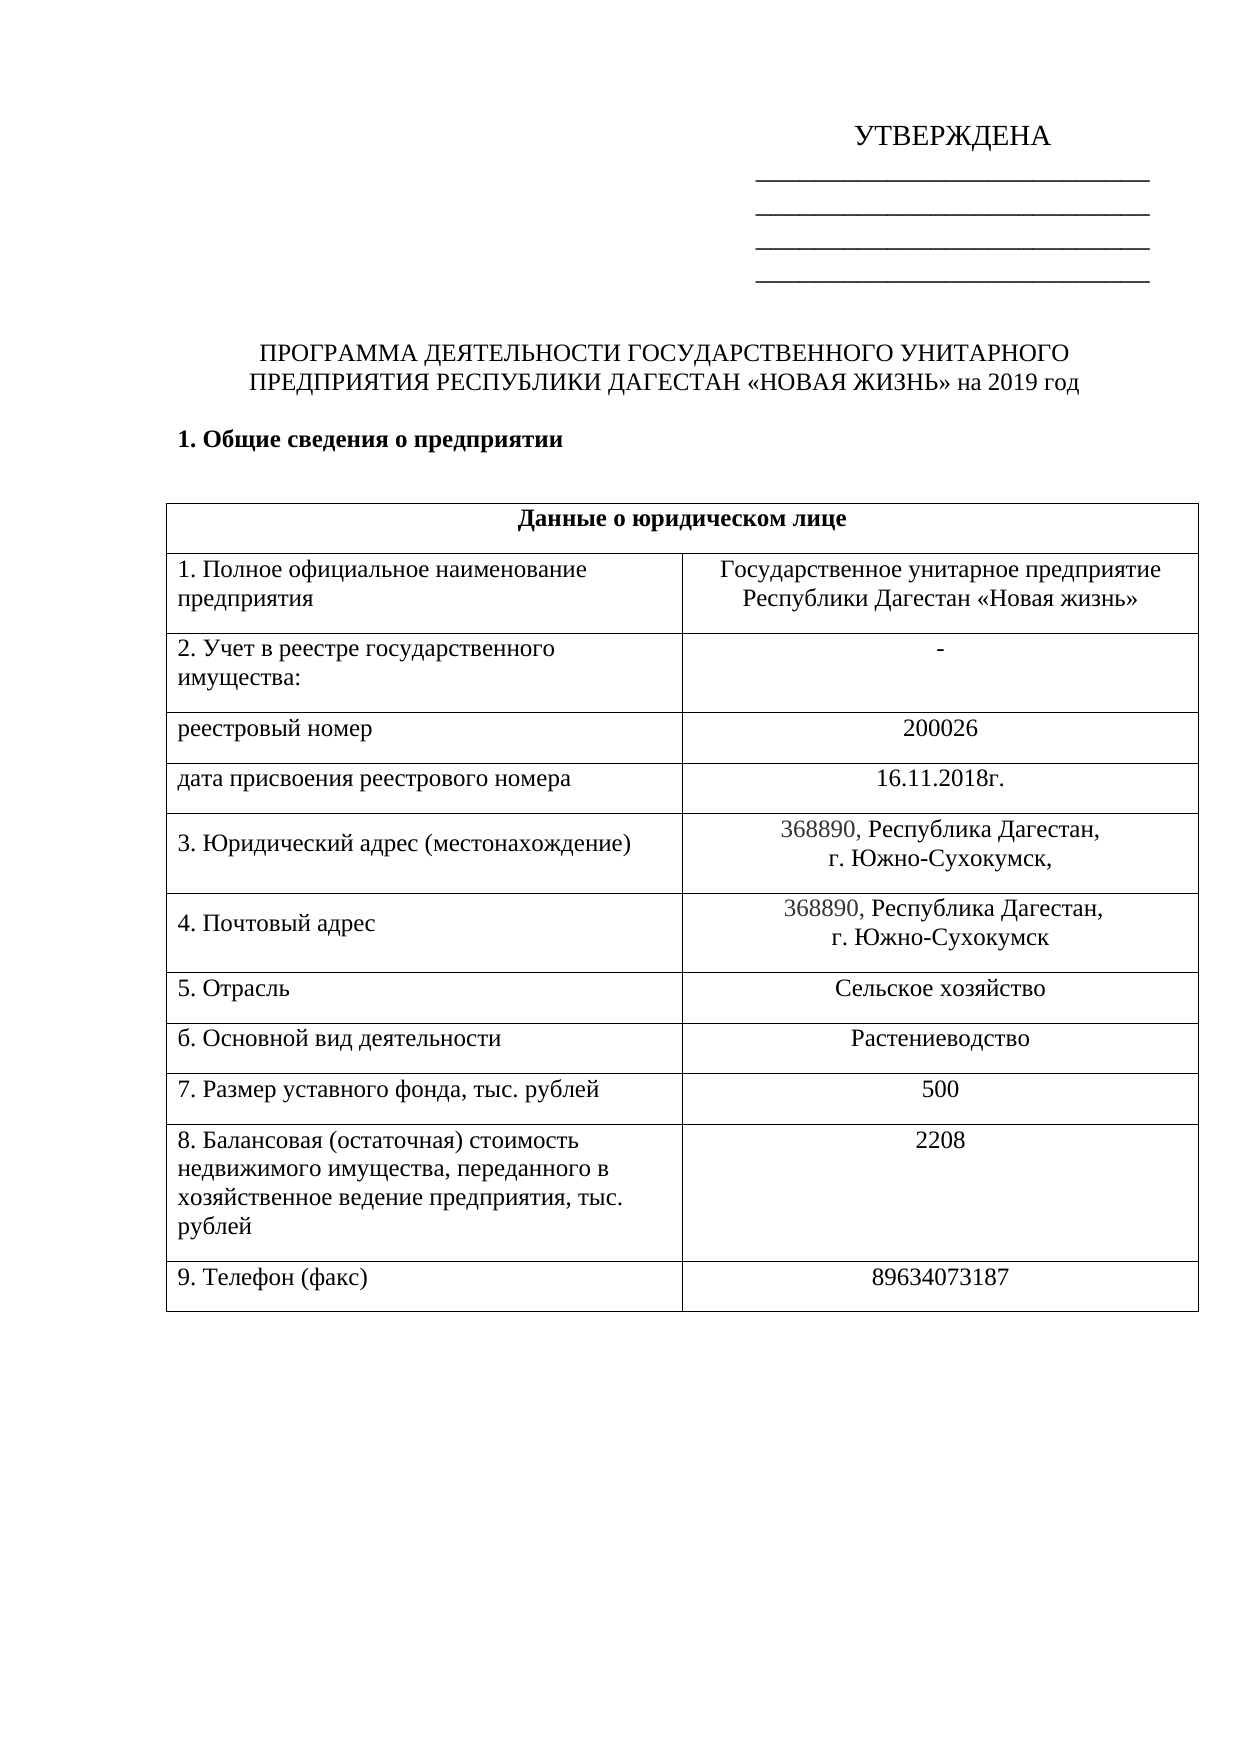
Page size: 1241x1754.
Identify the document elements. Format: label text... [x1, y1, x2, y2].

table_cell 2208 [683, 1125, 1198, 1261]
table_cell 368890, Республика Дагестан, г. Южно-Сухокумск [683, 894, 1198, 972]
table_header Данные о юридическом лице [167, 504, 1198, 553]
table_cell Сельское хозяйство [683, 973, 1198, 1022]
table_cell 5. Отрасль [167, 973, 682, 1022]
table_cell 89634073187 [683, 1262, 1198, 1311]
text УТВЕРЖДЕНА [753, 118, 1152, 152]
table_cell 16.11.2018г. [683, 764, 1198, 813]
table_cell 8. Балансовая (остаточная) стоимость недвижимого имущества, переданного в хозяйственное ведение предприятия, тыс. рублей [167, 1125, 682, 1261]
table_cell 9. Телефон (факс) [167, 1262, 682, 1311]
table_cell Растениеводство [683, 1024, 1198, 1073]
table_cell 7. Размер уставного фонда, тыс. рублей [167, 1074, 682, 1124]
text 1. Общие сведения о предприятии [177, 424, 1152, 453]
table_cell Государственное унитарное предприятие Республики Дагестан «Новая жизнь» [683, 554, 1198, 632]
table_cell 368890, Республика Дагестан, г. Южно-Сухокумск, [683, 814, 1198, 892]
table_cell 1. Полное официальное наименование предприятия [167, 554, 682, 632]
table_cell 3. Юридический адрес (местонахождение) [167, 814, 682, 892]
text ПРОГРАММА ДЕЯТЕЛЬНОСТИ ГОСУДАРСТВЕННОГО УНИТАРНОГО ПРЕДПРИЯТИЯ РЕСПУБЛИКИ ДАГЕСТАН «НОВАЯ ЖИЗНЬ» на 2019 год [177, 338, 1152, 396]
table_cell дата присвоения реестрового номера [167, 764, 682, 813]
table_cell 200026 [683, 713, 1198, 762]
table_cell - [683, 634, 1198, 712]
text ____________________________________________________________________________________________________________ [753, 152, 1152, 286]
table_cell 2. Учет в реестре государственного имущества: [167, 634, 682, 712]
table_cell 500 [683, 1074, 1198, 1124]
table_cell б. Основной вид деятельности [167, 1024, 682, 1073]
table_cell реестровый номер [167, 713, 682, 762]
table_cell 4. Почтовый адрес [167, 894, 682, 972]
